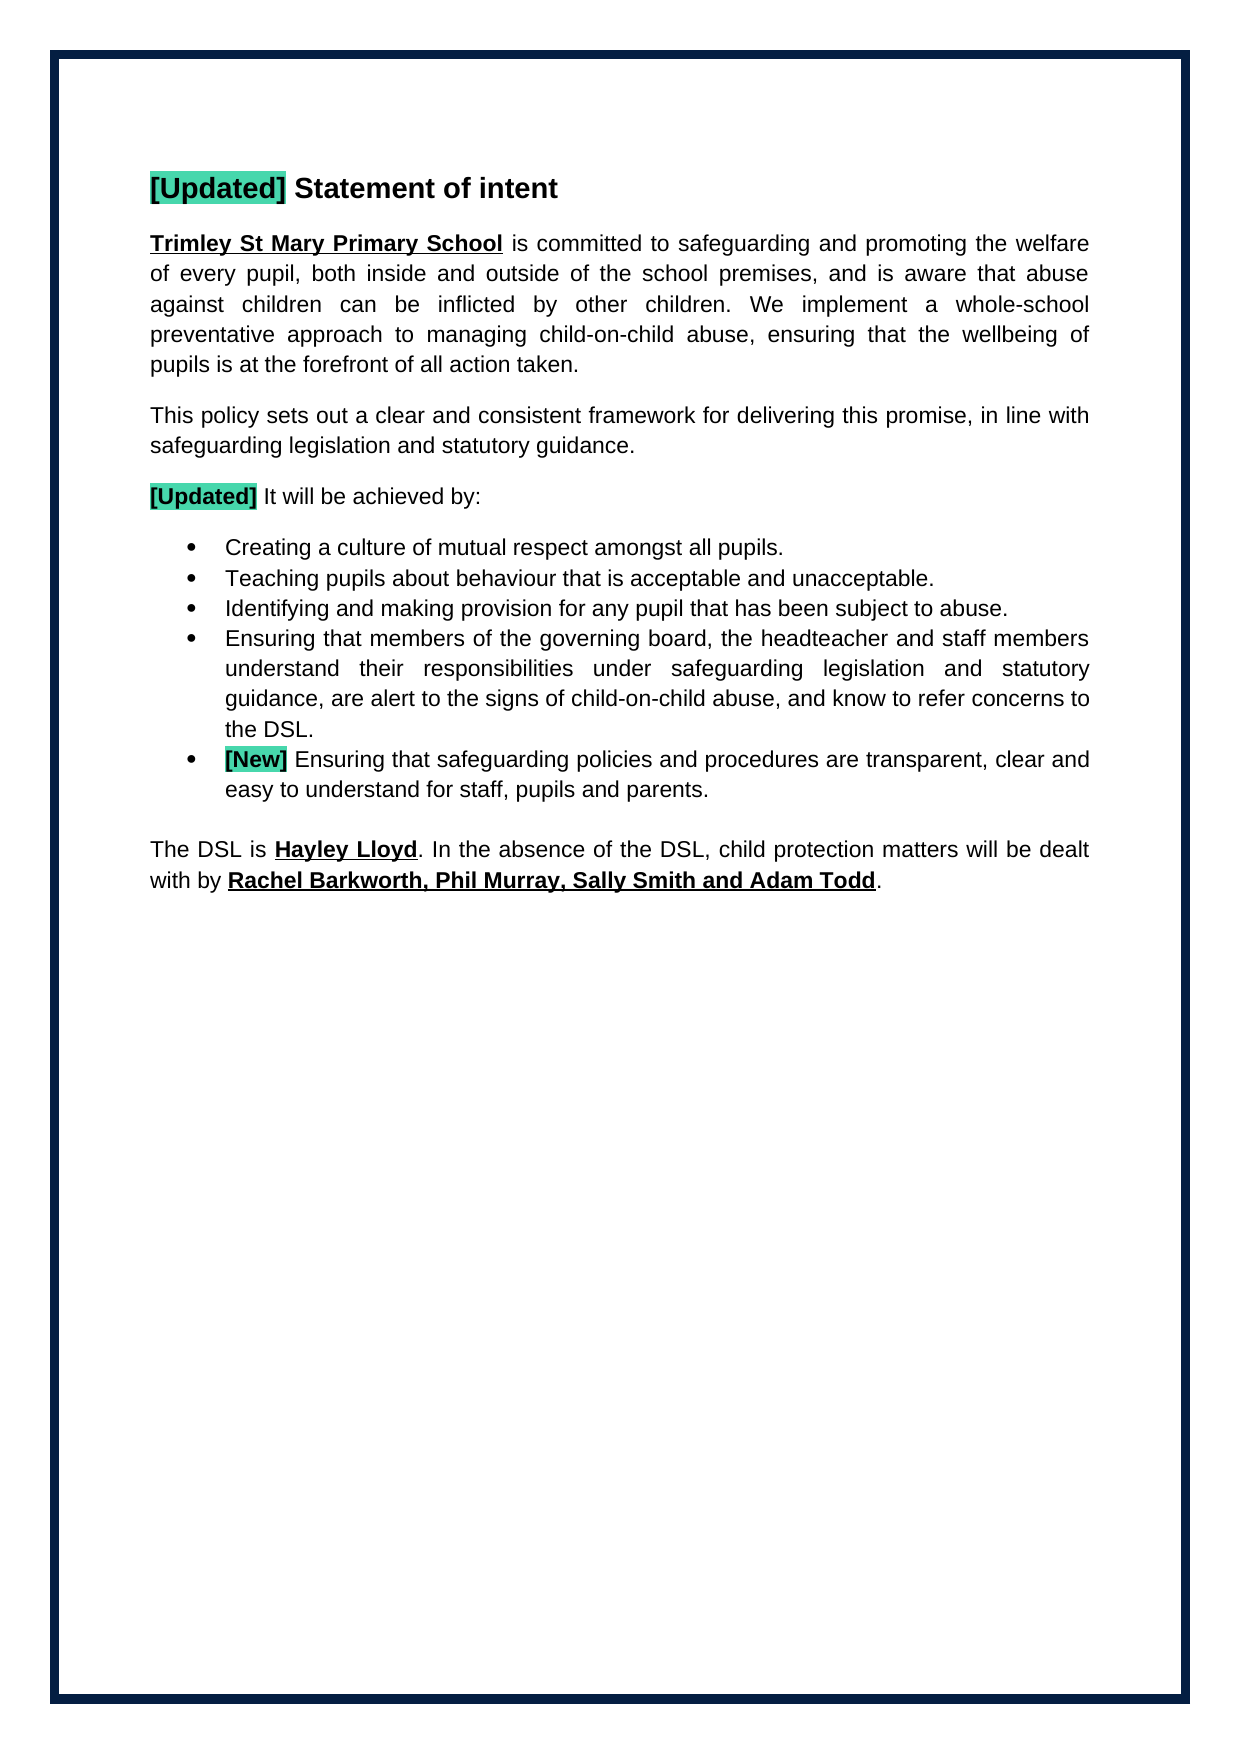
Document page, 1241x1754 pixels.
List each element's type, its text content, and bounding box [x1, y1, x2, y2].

text Trimley St Mary Primary School is committed to safeguarding and promoting the welfare of every pupil, both inside and outside of the school premises, and is aware that abuse against children can be inflicted by other children. We implement a whole-school preventative approach to managing child-on-child abuse, ensuring that the wellbeing of pupils is at the forefront of all action taken. [150, 230, 1090, 377]
list Teaching pupils about behaviour that is acceptable and unacceptable. [187, 564, 1090, 591]
text [Updated] It will be achieved by: [257, 483, 1090, 510]
list Ensuring that members of the governing board, the headteacher and staff members understand their responsibilities under safeguarding legislation and statutory guidance, are alert to the signs of child-on-child abuse, and know to refer concerns to the DSL. [187, 625, 1090, 742]
text This policy sets out a clear and consistent framework for delivering this promise, in line with safeguarding legislation and statutory guidance. [150, 402, 1090, 459]
list Creating a culture of mutual respect amongst all pupils. [187, 534, 1090, 561]
list [New] Ensuring that safeguarding policies and procedures are transparent, clear and easy to understand for staff, pupils and parents. [187, 746, 1090, 802]
text The DSL is Hayley Lloyd. In the absence of the DSL, child protection matters will be dealt with by Rachel Barkworth, Phil Murray, Sally Smith and Adam Todd. [150, 836, 1090, 893]
list Identifying and making provision for any pupil that has been subject to abuse. [187, 595, 1090, 621]
text [Updated] Statement of intent [286, 171, 1090, 204]
